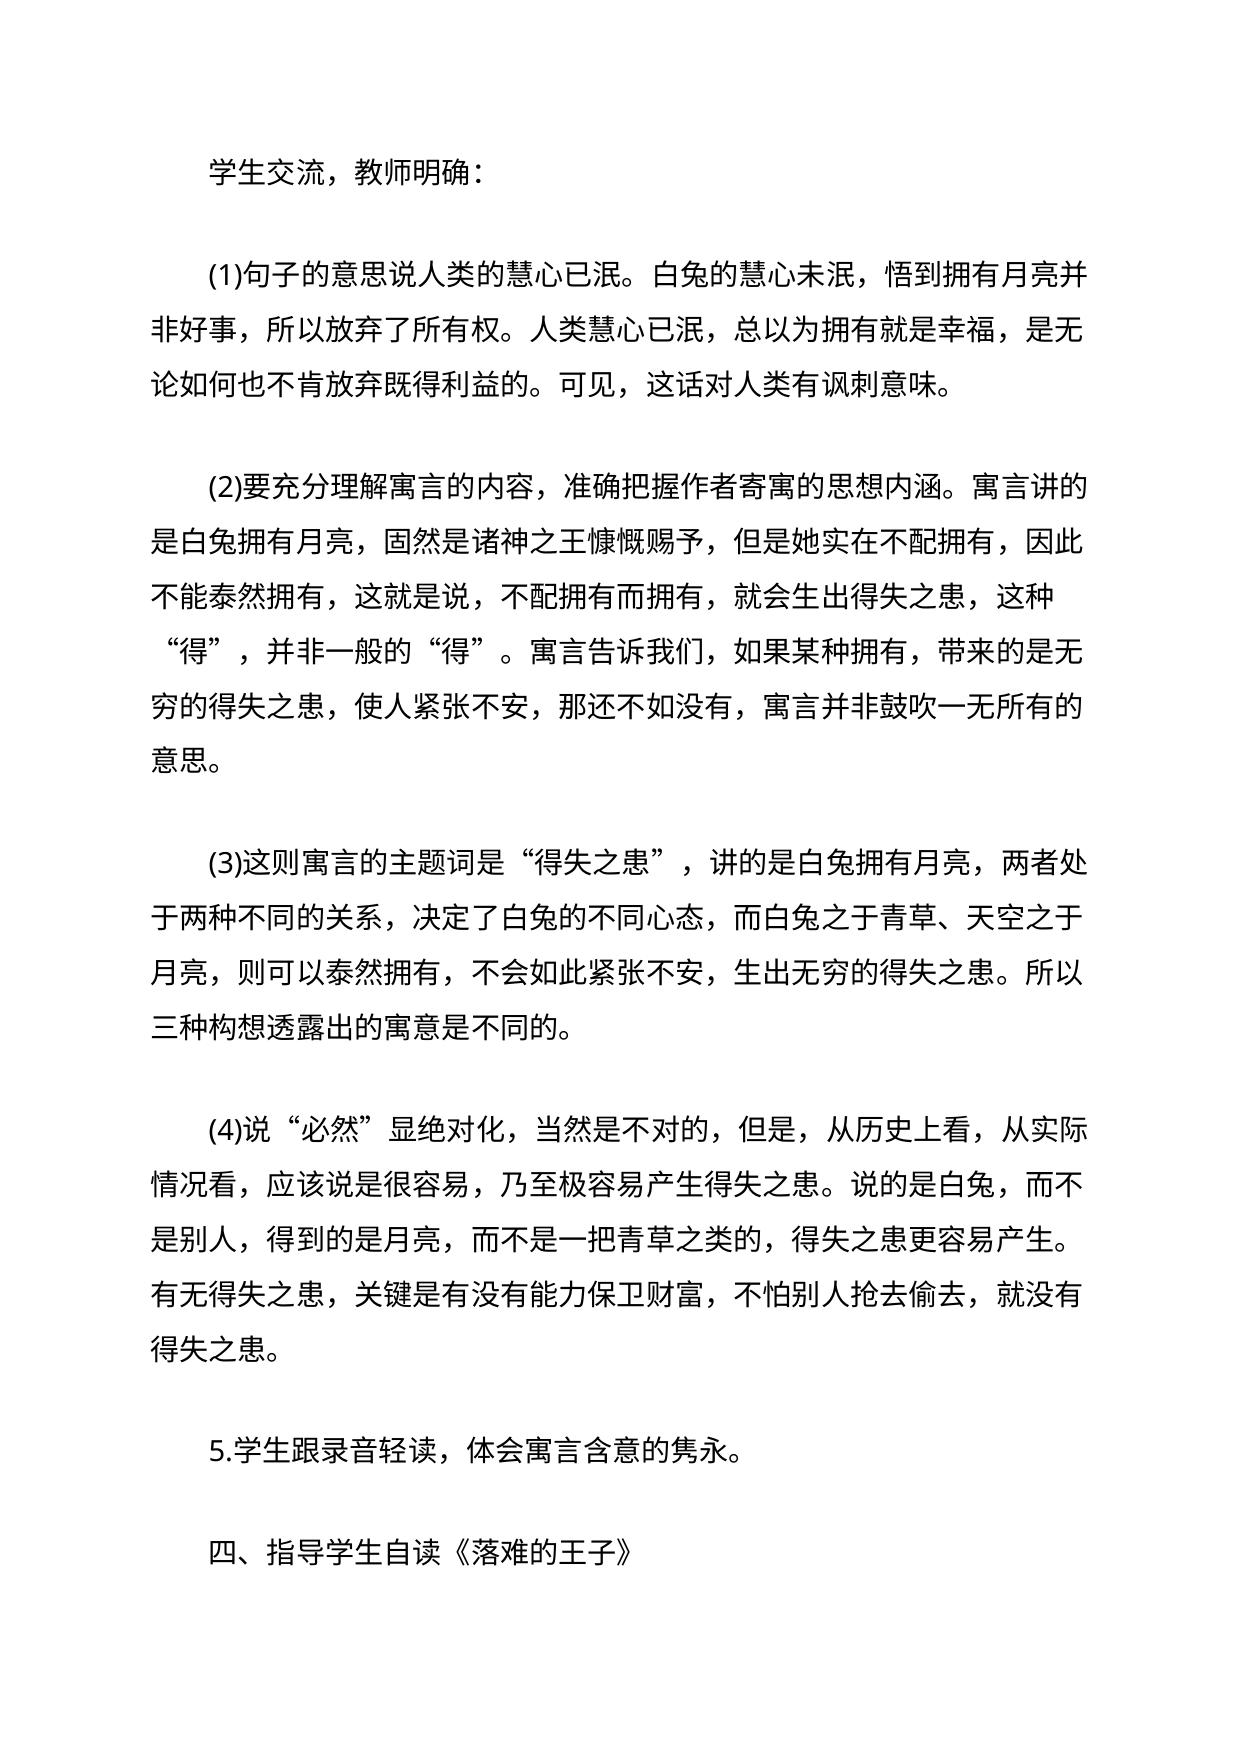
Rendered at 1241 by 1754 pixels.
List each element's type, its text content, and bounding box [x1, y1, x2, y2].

text (2)要充分理解寓言的内容，准确把握作者寄寓的思想内涵。寓言讲的是白兔拥有月亮，固然是诸神之王慷慨赐予，但是她实在不配拥有，因此不能泰然拥有，这就是说，不配拥有而拥有，就会生出得失之患，这种“得”，并非一般的“得”。寓言告诉我们，如果某种拥有，带来的是无穷的得失之患，使人紧张不安，那还不如没有，寓言并非鼓吹一无所有的意思。 [150, 463, 1090, 780]
text 四、指导学生自读《落难的王子》 [150, 1530, 1090, 1572]
text (4)说“必然”显绝对化，当然是不对的，但是，从历史上看，从实际情况看，应该说是很容易，乃至极容易产生得失之患。说的是白兔，而不是别人，得到的是月亮，而不是一把青草之类的，得失之患更容易产生。有无得失之患，关键是有没有能力保卫财富，不怕别人抢去偷去，就没有得失之患。 [150, 1106, 1090, 1368]
text (3)这则寓言的主题词是“得失之患”，讲的是白兔拥有月亮，两者处于两种不同的关系，决定了白兔的不同心态，而白兔之于青草、天空之于月亮，则可以泰然拥有，不会如此紧张不安，生出无穷的得失之患。所以三种构想透露出的寓意是不同的。 [150, 840, 1090, 1047]
text 学生交流，教师明确： [150, 150, 1090, 192]
text 5.学生跟录音轻读，体会寓言含意的隽永。 [150, 1428, 1090, 1470]
text (1)句子的意思说人类的慧心已泯。白兔的慧心未泯，悟到拥有月亮并非好事，所以放弃了所有权。人类慧心已泯，总以为拥有就是幸福，是无论如何也不肯放弃既得利益的。可见，这话对人类有讽刺意味。 [150, 252, 1090, 404]
